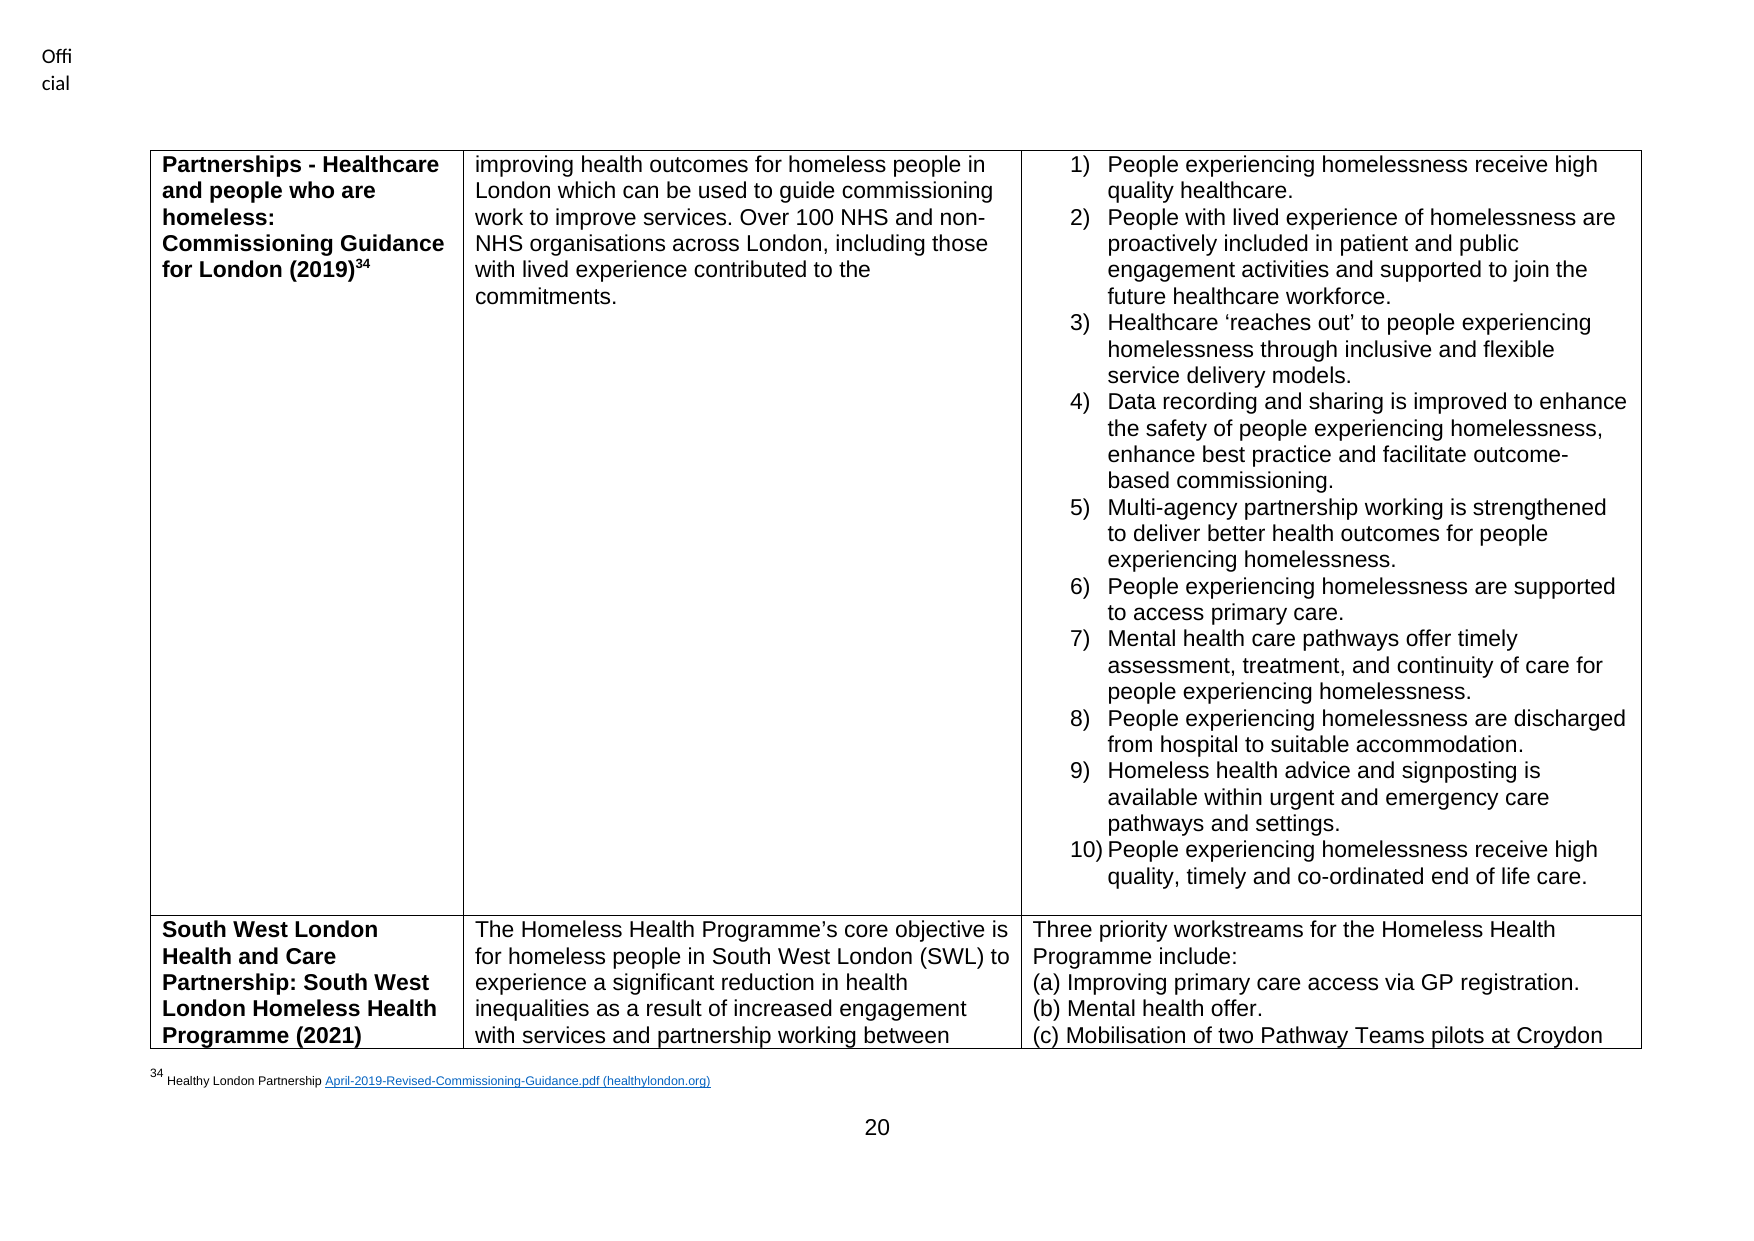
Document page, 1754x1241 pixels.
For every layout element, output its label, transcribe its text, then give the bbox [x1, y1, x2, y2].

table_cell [151, 151, 463, 915]
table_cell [151, 916, 463, 1048]
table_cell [464, 916, 1021, 1048]
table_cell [464, 151, 1021, 915]
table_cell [1022, 916, 1641, 1048]
